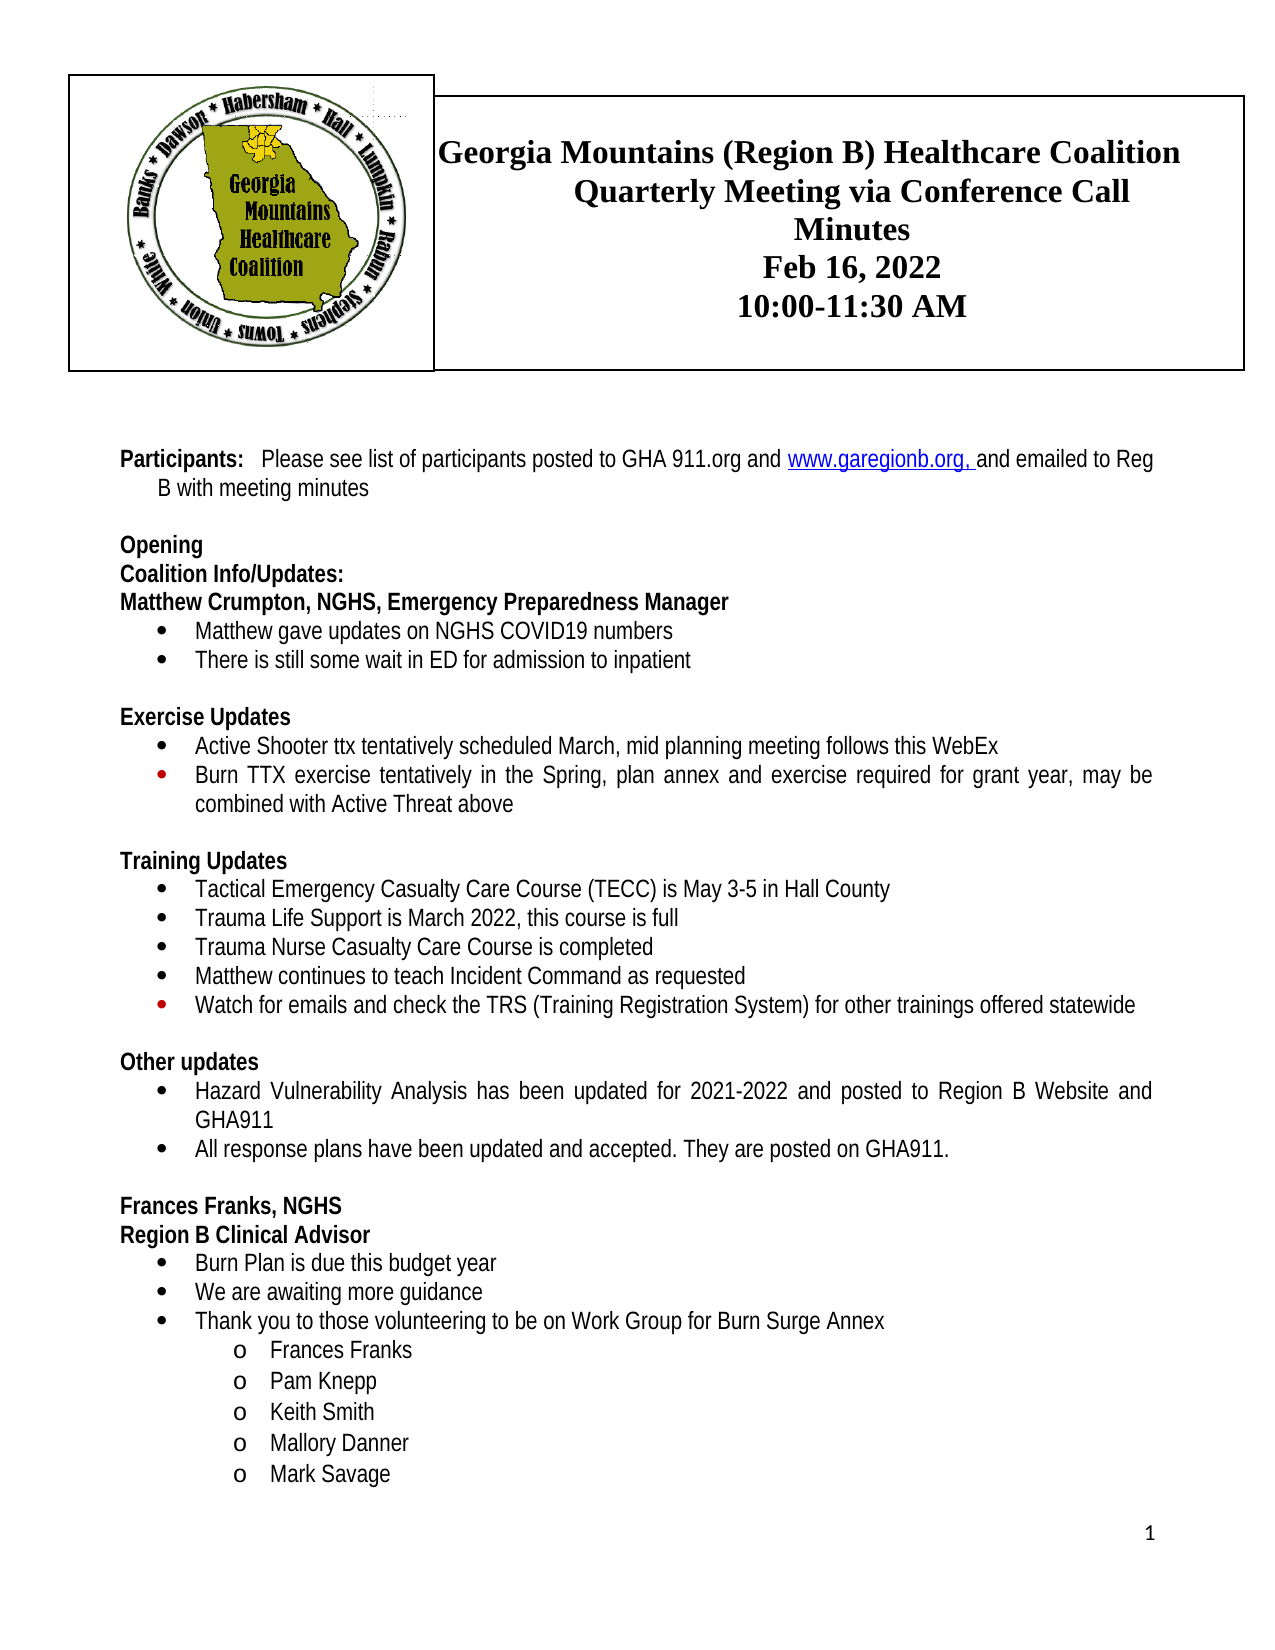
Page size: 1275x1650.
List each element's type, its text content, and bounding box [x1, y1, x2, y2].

text Training Updates [120, 846, 1155, 874]
text Exercise Updates [120, 702, 1155, 731]
text Opening [120, 530, 1155, 558]
list Burn Plan is due this budget year [157, 1248, 1155, 1277]
list Keith Smith [232, 1397, 1155, 1428]
list Tactical Emergency Casualty Care Course (TECC) is May 3-5 in Hall County [157, 874, 1155, 903]
list Pam Knepp [232, 1366, 1155, 1397]
list Frances Franks [232, 1335, 1155, 1366]
list Trauma Life Support is March 2022, this course is full [157, 903, 1155, 932]
list There is still some wait in ED for admission to inpatient [157, 645, 1155, 673]
text Participants: Please see list of participants posted to GHA 911.org and www.garegionb.org, and emailed to Reg B with meeting minutes [120, 444, 1155, 501]
list Mallory Danner [232, 1428, 1155, 1459]
list Thank you to those volunteering to be on Work Group for Burn Surge Annex [157, 1306, 1155, 1335]
text Matthew Crumpton, NGHS, Emergency Preparedness Manager [120, 587, 1155, 616]
list Hazard Vulnerability Analysis has been updated for 2021-2022 and posted to Region B Website and GHA911 [157, 1076, 1155, 1133]
list Matthew gave updates on NGHS COVID19 numbers [157, 616, 1155, 645]
list Matthew continues to teach Incident Command as requested [157, 961, 1155, 990]
list Trauma Nurse Casualty Care Course is completed [157, 932, 1155, 961]
text Frances Franks, NGHS [120, 1191, 1155, 1220]
list Mark Savage [232, 1459, 1155, 1489]
list Active Shooter ttx tentatively scheduled March, mid planning meeting follows this WebEx [157, 731, 1155, 760]
list All response plans have been updated and accepted. They are posted on GHA911. [157, 1133, 1155, 1162]
picture [121, 82, 412, 349]
list Burn TTX exercise tentatively in the Spring, plan annex and exercise required for grant year, may be combined with Active Threat above [157, 760, 1155, 817]
list We are awaiting more guidance [157, 1277, 1155, 1306]
text Other updates [120, 1047, 1155, 1076]
list Watch for emails and check the TRS (Training Registration System) for other trainings offered statewide [157, 990, 1155, 1019]
text Region B Clinical Advisor [120, 1220, 1155, 1248]
text Coalition Info/Updates: [120, 558, 1155, 587]
